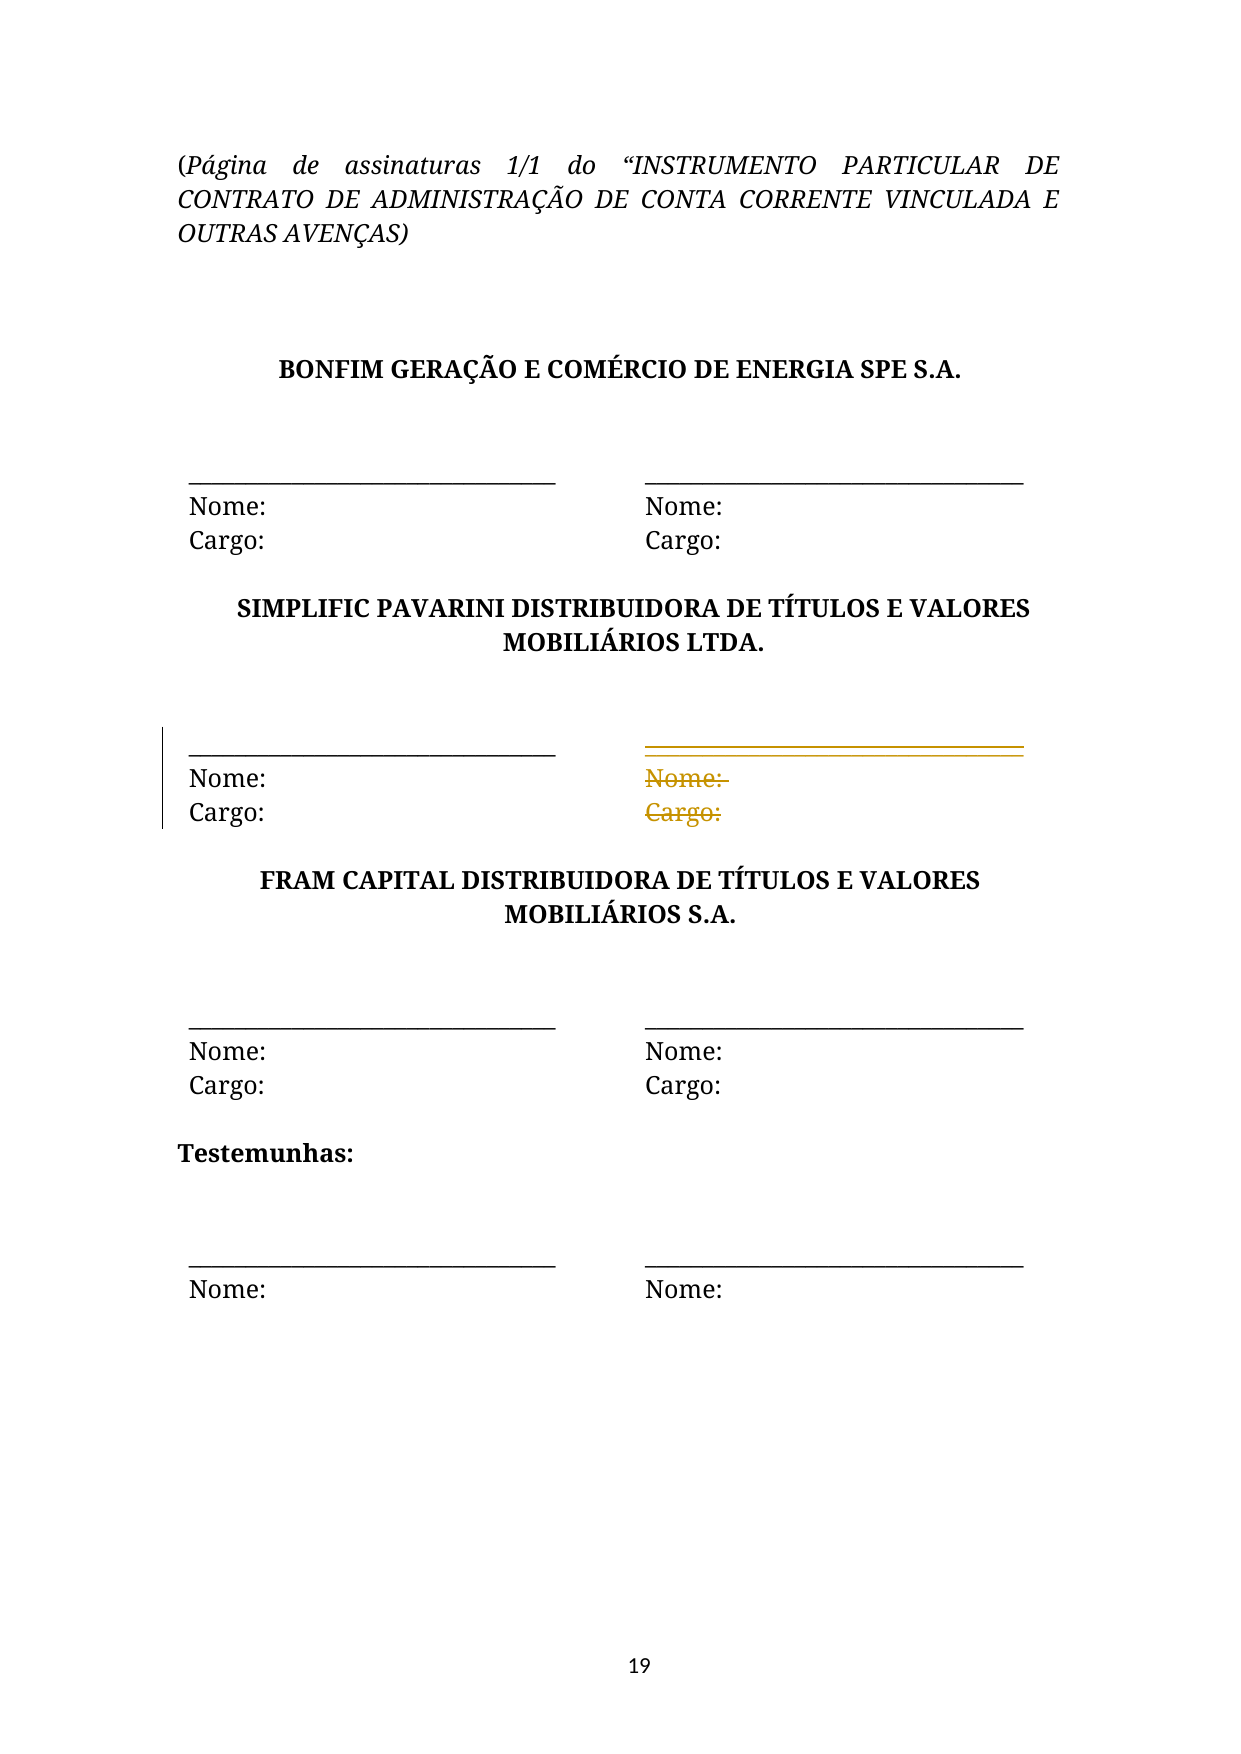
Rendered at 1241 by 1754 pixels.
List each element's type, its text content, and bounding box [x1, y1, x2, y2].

table_cell ________________________________ Nome: Cargo: [177, 693, 634, 829]
table_header ________________________________ Nome: [177, 1204, 634, 1340]
text FRAM CAPITAL DISTRIBUIDORA DE TÍTULOS E VALORES MOBILIÁRIOS S.A. [177, 863, 1063, 931]
table_header _________________________________ Nome: Cargo: [634, 965, 1090, 1101]
text BONFIM GERAÇÃO E COMÉRCIO DE ENERGIA SPE S.A. [177, 352, 1063, 386]
text Testemunhas: [177, 1135, 1063, 1169]
table_header _________________________________ Nome: Cargo: [634, 420, 1090, 556]
table_header ________________________________ Nome: Cargo: [177, 420, 634, 556]
table_header ________________________________ Nome: Cargo: [177, 965, 634, 1101]
table_header SIMPLIFIC PAVARINI DISTRIBUIDORA DE TÍTULOS E VALORES MOBILIÁRIOS LTDA. [177, 590, 1090, 693]
text (Página de assinaturas 1/1 do “INSTRUMENTO PARTICULAR DE CONTRATO DE ADMINISTRAÇÃO DE CONTA CORRENTE VINCULADA E OUTRAS AVENÇAS) [177, 148, 1063, 250]
table_cell [634, 693, 1090, 829]
table_header _________________________________ Nome: [634, 1204, 1090, 1340]
